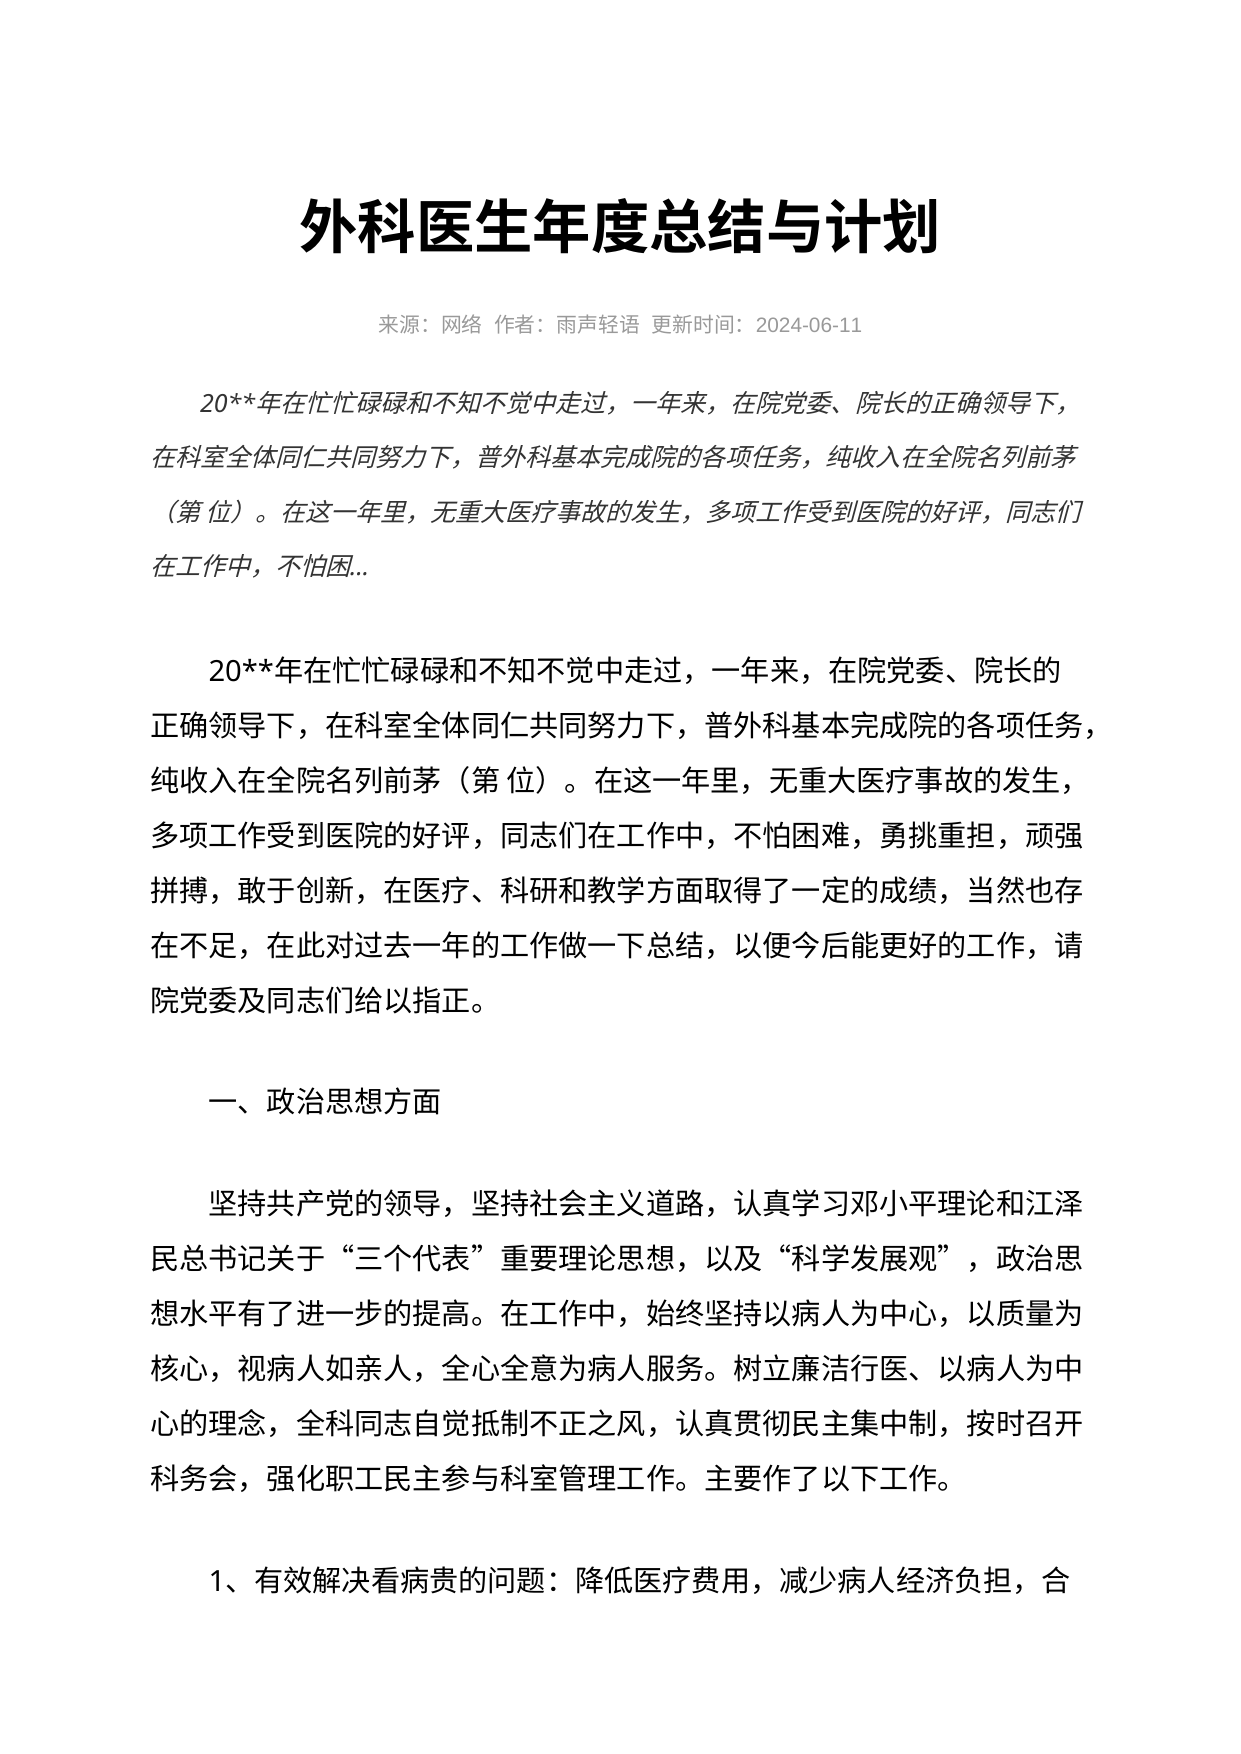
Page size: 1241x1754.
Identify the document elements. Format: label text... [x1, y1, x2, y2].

text 来源：网络 作者：雨声轻语 更新时间：2024-06-11 [150, 313, 1090, 337]
subtitle 外科医生年度总结与计划 [150, 181, 1090, 266]
text 一、政治思想方面 [150, 1079, 1090, 1121]
text 20**年在忙忙碌碌和不知不觉中走过，一年来，在院党委、院长的正确领导下，在科室全体同仁共同努力下，普外科基本完成院的各项任务，纯收入在全院名列前茅（第 位）。在这一年里，无重大医疗事故的发生，多项工作受到医院的好评，同志们在工作中，不怕困难，勇挑重担，顽强拼搏，敢于创新，在医疗、科研和教学方面取得了一定的成绩，当然也存在不足，在此对过去一年的工作做一下总结，以便今后能更好的工作，请院党委及同志们给以指正。 [150, 648, 1090, 1019]
text 坚持共产党的领导，坚持社会主义道路，认真学习邓小平理论和江泽民总书记关于“三个代表”重要理论思想，以及“科学发展观”，政治思想水平有了进一步的提高。在工作中，始终坚持以病人为中心，以质量为核心，视病人如亲人，全心全意为病人服务。树立廉洁行医、以病人为中心的理念，全科同志自觉抵制不正之风，认真贯彻民主集中制，按时召开科务会，强化职工民主参与科室管理工作。主要作了以下工作。 [150, 1181, 1090, 1498]
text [150, 1557, 1090, 1599]
text 20**年在忙忙碌碌和不知不觉中走过，一年来，在院党委、院长的正确领导下，在科室全体同仁共同努力下，普外科基本完成院的各项任务，纯收入在全院名列前茅（第 位）。在这一年里，无重大医疗事故的发生，多项工作受到医院的好评，同志们在工作中，不怕困... [150, 383, 1090, 583]
